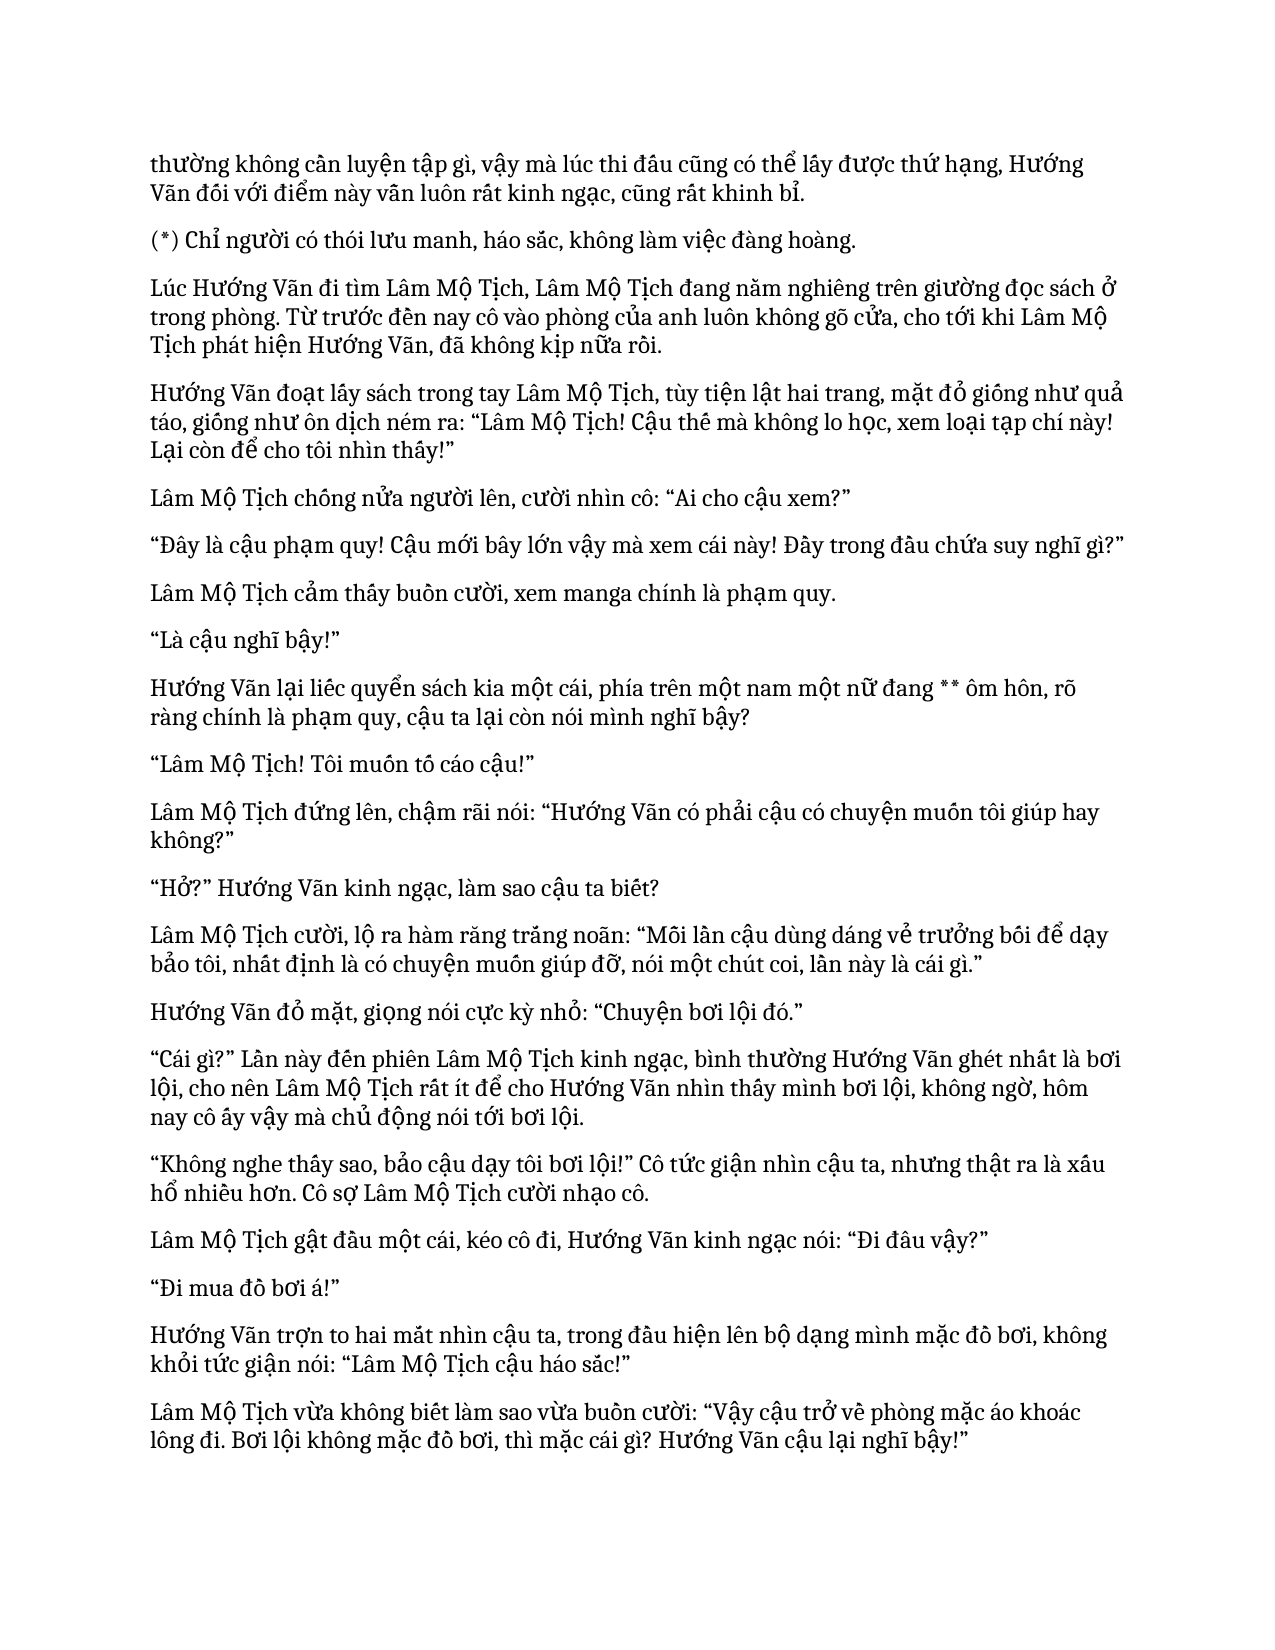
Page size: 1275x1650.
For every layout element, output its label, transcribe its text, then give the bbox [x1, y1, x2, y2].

text (*) Chỉ người có thói lưu manh, háo sắc, không làm việc đàng hoàng. [150, 226, 1125, 255]
text Hướng Vãn trợn to hai mắt nhìn cậu ta, trong đầu hiện lên bộ dạng mình mặc đồ bơi, không khỏi tức giận nói: “Lâm Mộ Tịch cậu háo sắc!” [150, 1321, 1125, 1379]
text “Cái gì?” Lần này đến phiên Lâm Mộ Tịch kinh ngạc, bình thường Hướng Vãn ghét nhất là bơi lội, cho nên Lâm Mộ Tịch rất ít để cho Hướng Vãn nhìn thấy mình bơi lội, không ngờ, hôm nay cô ấy vậy mà chủ động nói tới bơi lội. [150, 1045, 1125, 1131]
text “Đây là cậu phạm quy! Cậu mới bây lớn vậy mà xem cái này! Đầy trong đầu chứa suy nghĩ gì?” [150, 531, 1125, 560]
text Lâm Mộ Tịch gật đầu một cái, kéo cô đi, Hướng Vãn kinh ngạc nói: “Đi đâu vậy?” [150, 1226, 1125, 1255]
text Lâm Mộ Tịch đứng lên, chậm rãi nói: “Hướng Vãn có phải cậu có chuyện muốn tôi giúp hay không?” [150, 797, 1125, 855]
text “Không nghe thấy sao, bảo cậu dạy tôi bơi lội!” Cô tức giận nhìn cậu ta, nhưng thật ra là xấu hổ nhiều hơn. Cô sợ Lâm Mộ Tịch cười nhạo cô. [150, 1150, 1125, 1207]
text Hướng Vãn đỏ mặt, giọng nói cực kỳ nhỏ: “Chuyện bơi lội đó.” [150, 997, 1125, 1026]
text Lâm Mộ Tịch cảm thấy buồn cười, xem manga chính là phạm quy. [150, 579, 1125, 607]
text Hướng Vãn đoạt lấy sách trong tay Lâm Mộ Tịch, tùy tiện lật hai trang, mặt đỏ giống như quả táo, giống như ôn dịch ném ra: “Lâm Mộ Tịch! Cậu thế mà không lo học, xem loại tạp chí này! Lại còn để cho tôi nhìn thấy!” [150, 379, 1125, 465]
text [150, 150, 1125, 207]
text Hướng Vãn lại liếc quyển sách kia một cái, phía trên một nam một nữ đang ** ôm hôn, rõ ràng chính là phạm quy, cậu ta lại còn nói mình nghĩ bậy? [150, 674, 1125, 731]
text Lâm Mộ Tịch chống nửa người lên, cười nhìn cô: “Ai cho cậu xem?” [150, 484, 1125, 512]
text Lâm Mộ Tịch cười, lộ ra hàm răng trắng noãn: “Mỗi lần cậu dùng dáng vẻ trưởng bối để dạy bảo tôi, nhất định là có chuyện muốn giúp đỡ, nói một chút coi, lần này là cái gì.” [150, 921, 1125, 979]
text “Là cậu nghĩ bậy!” [150, 626, 1125, 655]
text Lâm Mộ Tịch vừa không biết làm sao vừa buồn cười: “Vậy cậu trở về phòng mặc áo khoác lông đi. Bơi lội không mặc đồ bơi, thì mặc cái gì? Hướng Vãn cậu lại nghĩ bậy!” [150, 1397, 1125, 1455]
text “Hở?” Hướng Vãn kinh ngạc, làm sao cậu ta biết? [150, 874, 1125, 902]
text “Lâm Mộ Tịch! Tôi muốn tố cáo cậu!” [150, 750, 1125, 779]
text Lúc Hướng Vãn đi tìm Lâm Mộ Tịch, Lâm Mộ Tịch đang nằm nghiêng trên giường đọc sách ở trong phòng. Từ trước đền nay cô vào phòng của anh luôn không gõ cửa, cho tới khi Lâm Mộ Tịch phát hiện Hướng Vãn, đã không kịp nữa rồi. [150, 274, 1125, 360]
text “Đi mua đồ bơi á!” [150, 1274, 1125, 1302]
